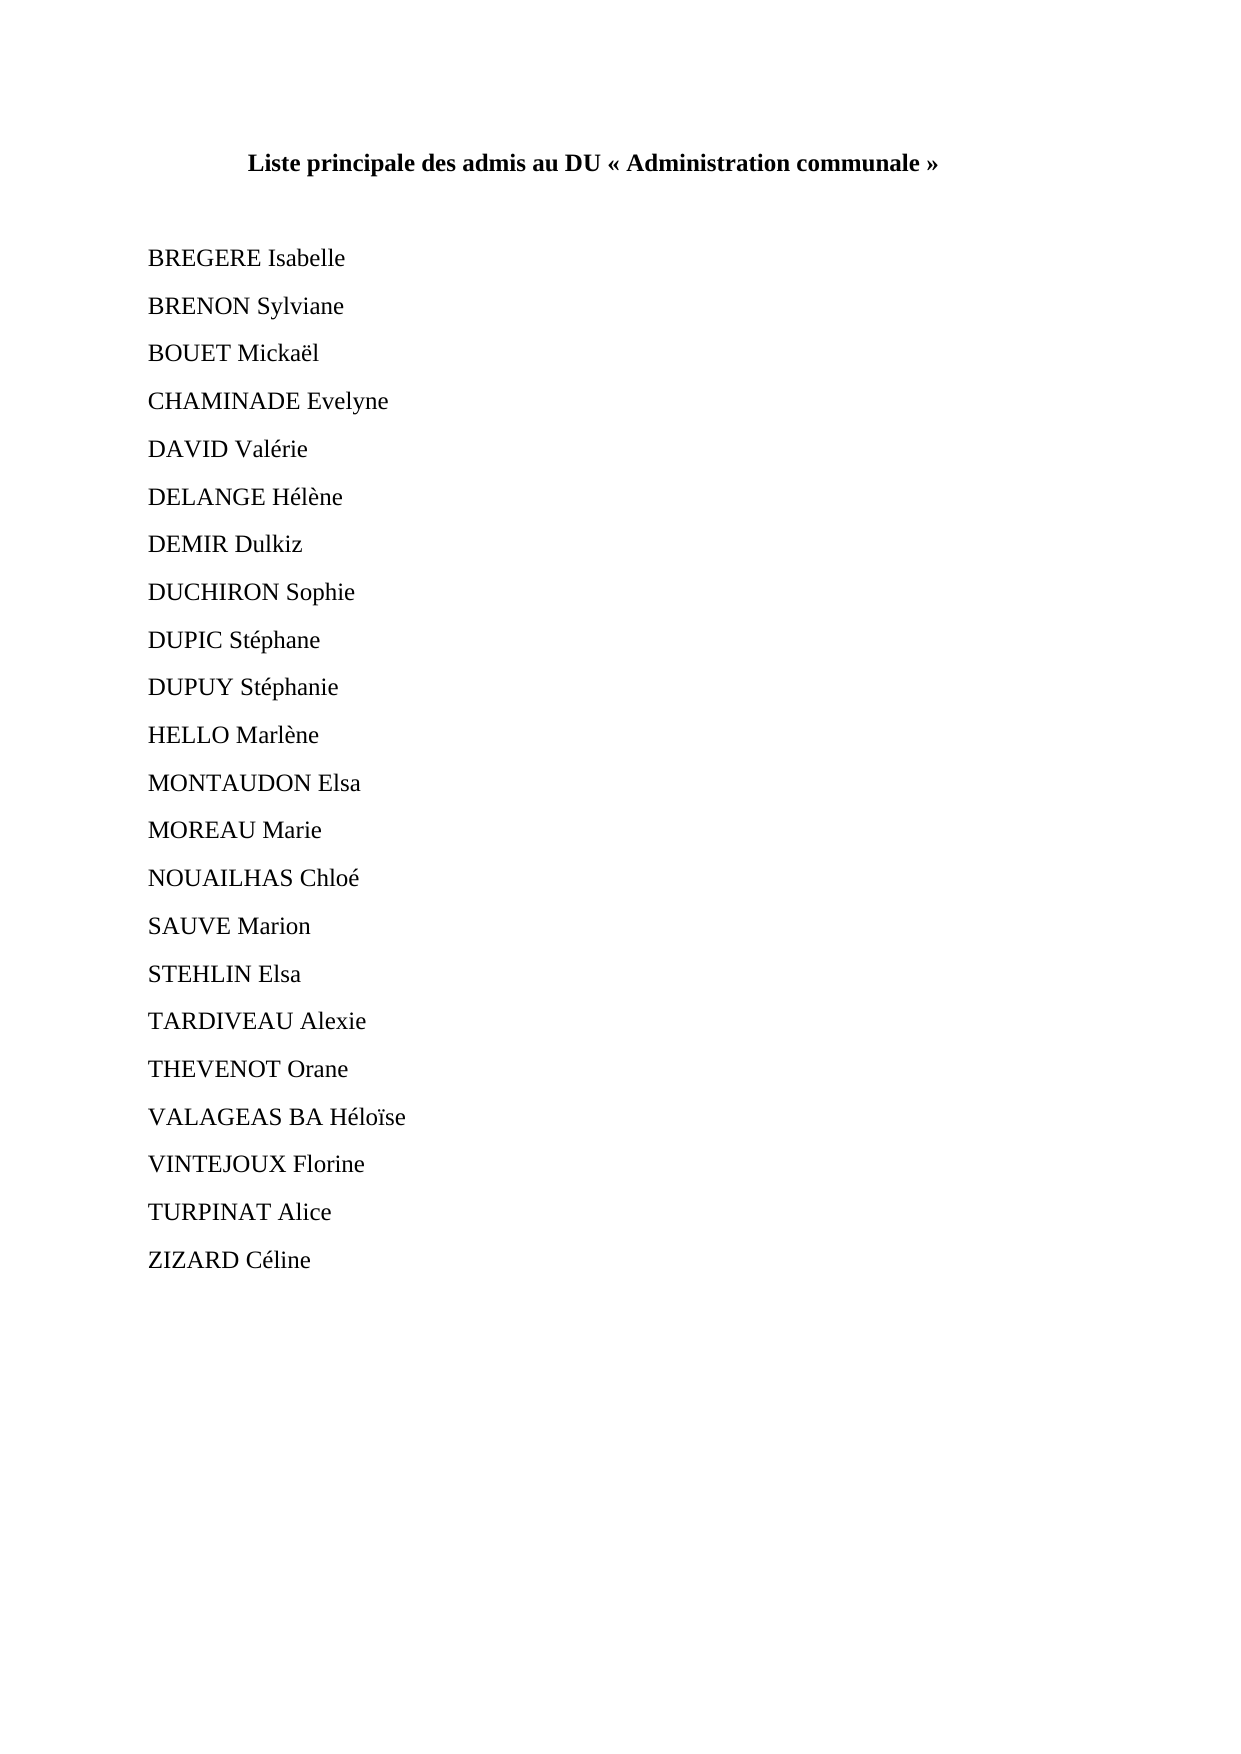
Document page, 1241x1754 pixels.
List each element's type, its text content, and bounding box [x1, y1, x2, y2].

text NOUAILHAS Chloé [148, 863, 1093, 892]
text MOREAU Marie [148, 816, 1093, 844]
text Liste principale des admis au DU « Administration communale » [148, 148, 1093, 176]
text HELLO Marlène [148, 720, 1093, 749]
text MONTAUDON Elsa [148, 768, 1093, 797]
text VINTEJOUX Florine [148, 1149, 1093, 1178]
text BREGERE Isabelle [148, 243, 1093, 272]
text TURPINAT Alice [148, 1197, 1093, 1226]
text BOUET Mickaël [148, 338, 1093, 367]
text STEHLIN Elsa [148, 959, 1093, 987]
text CHAMINADE Evelyne [148, 386, 1093, 415]
text DAVID Valérie [148, 434, 1093, 463]
text DUPUY Stéphanie [148, 672, 1093, 701]
text DUPIC Stéphane [148, 625, 1093, 653]
text DUCHIRON Sophie [148, 577, 1093, 606]
text SAUVE Marion [148, 911, 1093, 940]
text THEVENOT Orane [148, 1054, 1093, 1083]
text BRENON Sylviane [148, 291, 1093, 319]
text VALAGEAS BA Héloïse [148, 1102, 1093, 1131]
text DEMIR Dulkiz [148, 529, 1093, 558]
text ZIZARD Céline [148, 1245, 1093, 1274]
text DELANGE Hélène [148, 482, 1093, 510]
text TARDIVEAU Alexie [148, 1006, 1093, 1035]
